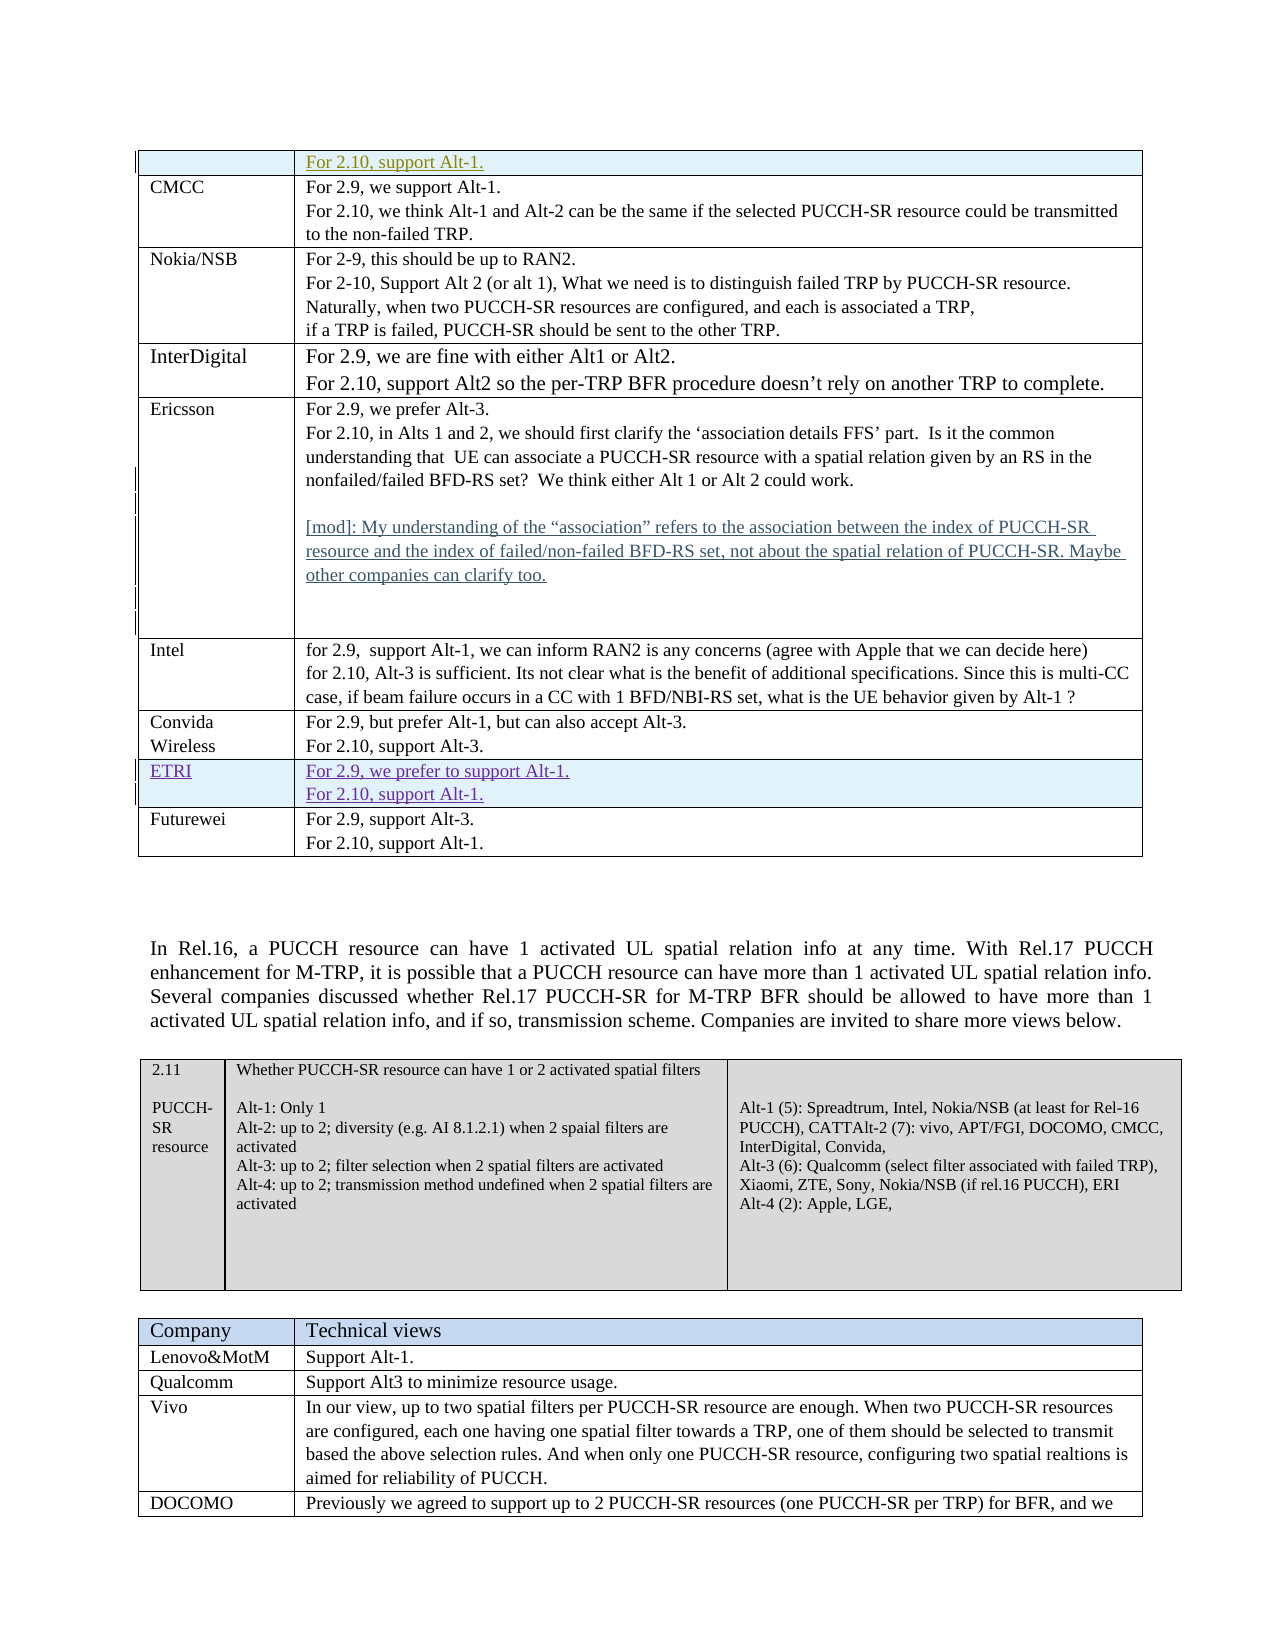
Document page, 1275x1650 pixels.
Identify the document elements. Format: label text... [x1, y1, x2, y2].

table_cell Support Alt3 to minimize resource usage. [295, 1371, 1142, 1395]
table_cell Intel [139, 639, 294, 710]
table_cell For 2.9, we prefer Alt-3. For 2.10, in Alts 1 and 2, we should first clarify the ‘association details FFS’ part. Is it the common understanding that UE can associate a PUCCH-SR resource with a spatial relation given by an RS in the nonfailed/failed BFD-RS set? We think either Alt 1 or Alt 2 could work. [295, 398, 1142, 637]
table_cell Vivo [139, 1396, 294, 1491]
table_cell For 2.9, we support Alt-1. For 2.10, we think Alt-1 and Alt-2 can be the same if the selected PUCCH-SR resource could be transmitted to the non-failed TRP. [295, 176, 1142, 247]
table_cell For 2.9, we are fine with either Alt1 or Alt2. For 2.10, support Alt2 so the per-TRP BFR procedure doesn’t rely on another TRP to complete. [295, 344, 1142, 397]
table_cell CMCC [139, 176, 294, 247]
table_header Alt-1 (5): Spreadtrum, Intel, Nokia/NSB (at least for Rel-16 PUCCH), CATTAlt-2 (7): vivo, APT/FGI, DOCOMO, CMCC, InterDigital, Convida, Alt-3 (6): Qualcomm (select filter associated with failed TRP), Xiaomi, ZTE, Sony, Nokia/NSB (if rel.16 PUCCH), ERI Alt-4 (2): Apple, LGE, [728, 1060, 1181, 1290]
table_cell Convida Wireless [139, 711, 294, 758]
table_cell For 2.9, but prefer Alt-1, but can also accept Alt-3. For 2.10, support Alt-3. [295, 711, 1142, 758]
table_cell In our view, up to two spatial filters per PUCCH-SR resource are enough. When two PUCCH-SR resources are configured, each one having one spatial filter towards a TRP, one of them should be selected to transmit based the above selection rules. And when only one PUCCH-SR resource, configuring two spatial realtions is aimed for reliability of PUCCH. [295, 1396, 1142, 1491]
table_cell Nokia/NSB [139, 248, 294, 343]
table_cell Futurewei [139, 808, 294, 856]
table_header Technical views [295, 1319, 1142, 1345]
table_cell Lenovo&MotM [139, 1346, 294, 1370]
text In Rel.16, a PUCCH resource can have 1 activated UL spatial relation info at any time. With Rel.17 PUCCH enhancement for M-TRP, it is possible that a PUCCH resource can have more than 1 activated UL spatial relation info. Several companies discussed whether Rel.17 PUCCH-SR for M-TRP BFR should be allowed to have more than 1 activated UL spatial relation info, and if so, transmission scheme. Companies are invited to share more views below. [150, 936, 1155, 1032]
table_cell InterDigital [139, 344, 294, 397]
table_header Company [139, 1319, 294, 1345]
table_cell For 2-9, this should be up to RAN2. For 2-10, Support Alt 2 (or alt 1), What we need is to distinguish failed TRP by PUCCH-SR resource. Naturally, when two PUCCH-SR resources are configured, and each is associated a TRP, if a TRP is failed, PUCCH-SR should be sent to the other TRP. [295, 248, 1142, 343]
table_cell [295, 1492, 1142, 1516]
table_cell Ericsson [139, 398, 294, 637]
table_cell for 2.9, support Alt-1, we can inform RAN2 is any concerns (agree with Apple that we can decide here) for 2.10, Alt-3 is sufficient. Its not clear what is the benefit of additional specifications. Since this is multi-CC case, if beam failure occurs in a CC with 1 BFD/NBI-RS set, what is the UE behavior given by Alt-1 ? [295, 639, 1142, 710]
table_header 2.11 PUCCH-SR resource [141, 1060, 224, 1290]
table_cell For 2.9, support Alt-3. For 2.10, support Alt-1. [295, 808, 1142, 856]
table_cell Support Alt-1. [295, 1346, 1142, 1370]
table_header Whether PUCCH-SR resource can have 1 or 2 activated spatial filters Alt-1: Only 1 Alt-2: up to 2; diversity (e.g. AI 8.1.2.1) when 2 spaial filters are activated Alt-3: up to 2; filter selection when 2 spatial filters are activated Alt-4: up to 2; transmission method undefined when 2 spatial filters are activated [226, 1060, 727, 1290]
table_cell DOCOMO [139, 1492, 294, 1516]
table_cell Qualcomm [139, 1371, 294, 1395]
